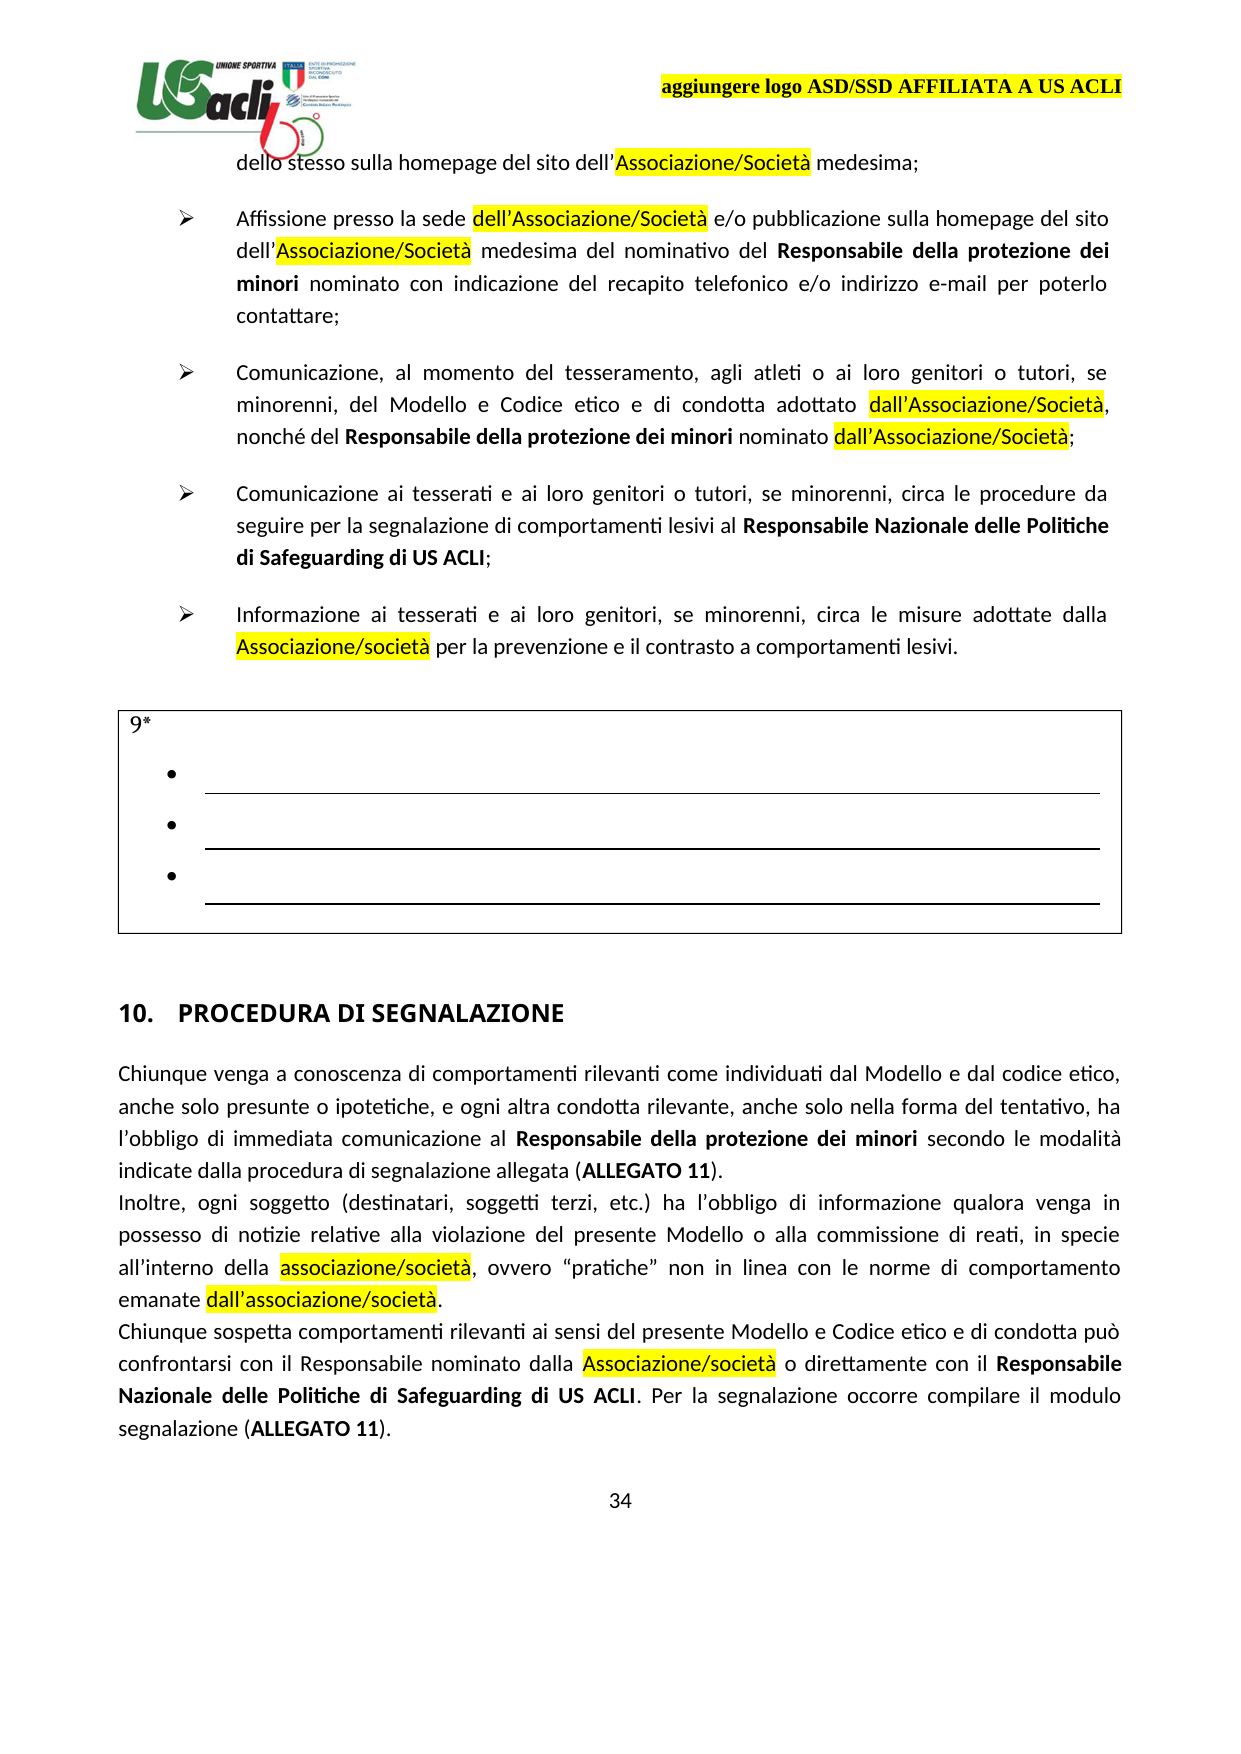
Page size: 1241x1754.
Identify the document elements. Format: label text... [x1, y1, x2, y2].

list Comunicazione ai tesserati e ai loro genitori o tutori, se minorenni, circa le procedure da seguire per la segnalazione di comportamenti lesivi al Responsabile Nazionale delle Politiche di Safeguarding di US ACLI; [177, 479, 1109, 571]
list Affissione presso la sede dell’Associazione/Società e/o pubblicazione sulla homepage del sito dell’Associazione/Società medesima del nominativo del Responsabile della protezione dei minori nominato con indicazione del recapito telefonico e/o indirizzo e-mail per poterlo contattare; [177, 204, 1109, 329]
list Informazione ai tesserati e ai loro genitori, se minorenni, circa le misure adottate dalla Associazione/società per la prevenzione e il contrasto a comportamenti lesivi. [177, 600, 1109, 660]
text Chiunque venga a conoscenza di comportamenti rilevanti come individuati dal Modello e dal codice etico, anche solo presunte o ipotetiche, e ogni altra condotta rilevante, anche solo nella forma del tentativo, ha l’obbligo di immediata comunicazione al Responsabile della protezione dei minori secondo le modalità indicate dalla procedura di segnalazione allegata (ALLEGATO 11). [118, 1059, 1122, 1184]
picture [132, 52, 365, 168]
text Inoltre, ogni soggetto (destinatari, soggetti terzi, etc.) ha l’obbligo di informazione qualora venga in possesso di notizie relative alla violazione del presente Modello o alla commissione di reati, in specie all’interno della associazione/società, ovvero “pratiche” non in linea con le norme di comportamento emanate dall’associazione/società. [118, 1188, 1122, 1313]
subtitle PROCEDURA DI SEGNALAZIONE [118, 995, 1122, 1029]
text Chiunque sospetta comportamenti rilevanti ai sensi del presente Modello e Codice etico e di condotta può confrontarsi con il Responsabile nominato dalla Associazione/società o direttamente con il Responsabile Nazionale delle Politiche di Safeguarding di US ACLI. Per la segnalazione occorre compilare il modulo segnalazione (ALLEGATO 11). [118, 1317, 1122, 1442]
list Comunicazione, al momento del tesseramento, agli atleti o ai loro genitori o tutori, se minorenni, del Modello e Codice etico e di condotta adottato dall’Associazione/Società, nonché del Responsabile della protezione dei minori nominato dall’Associazione/Società; [177, 358, 1109, 450]
